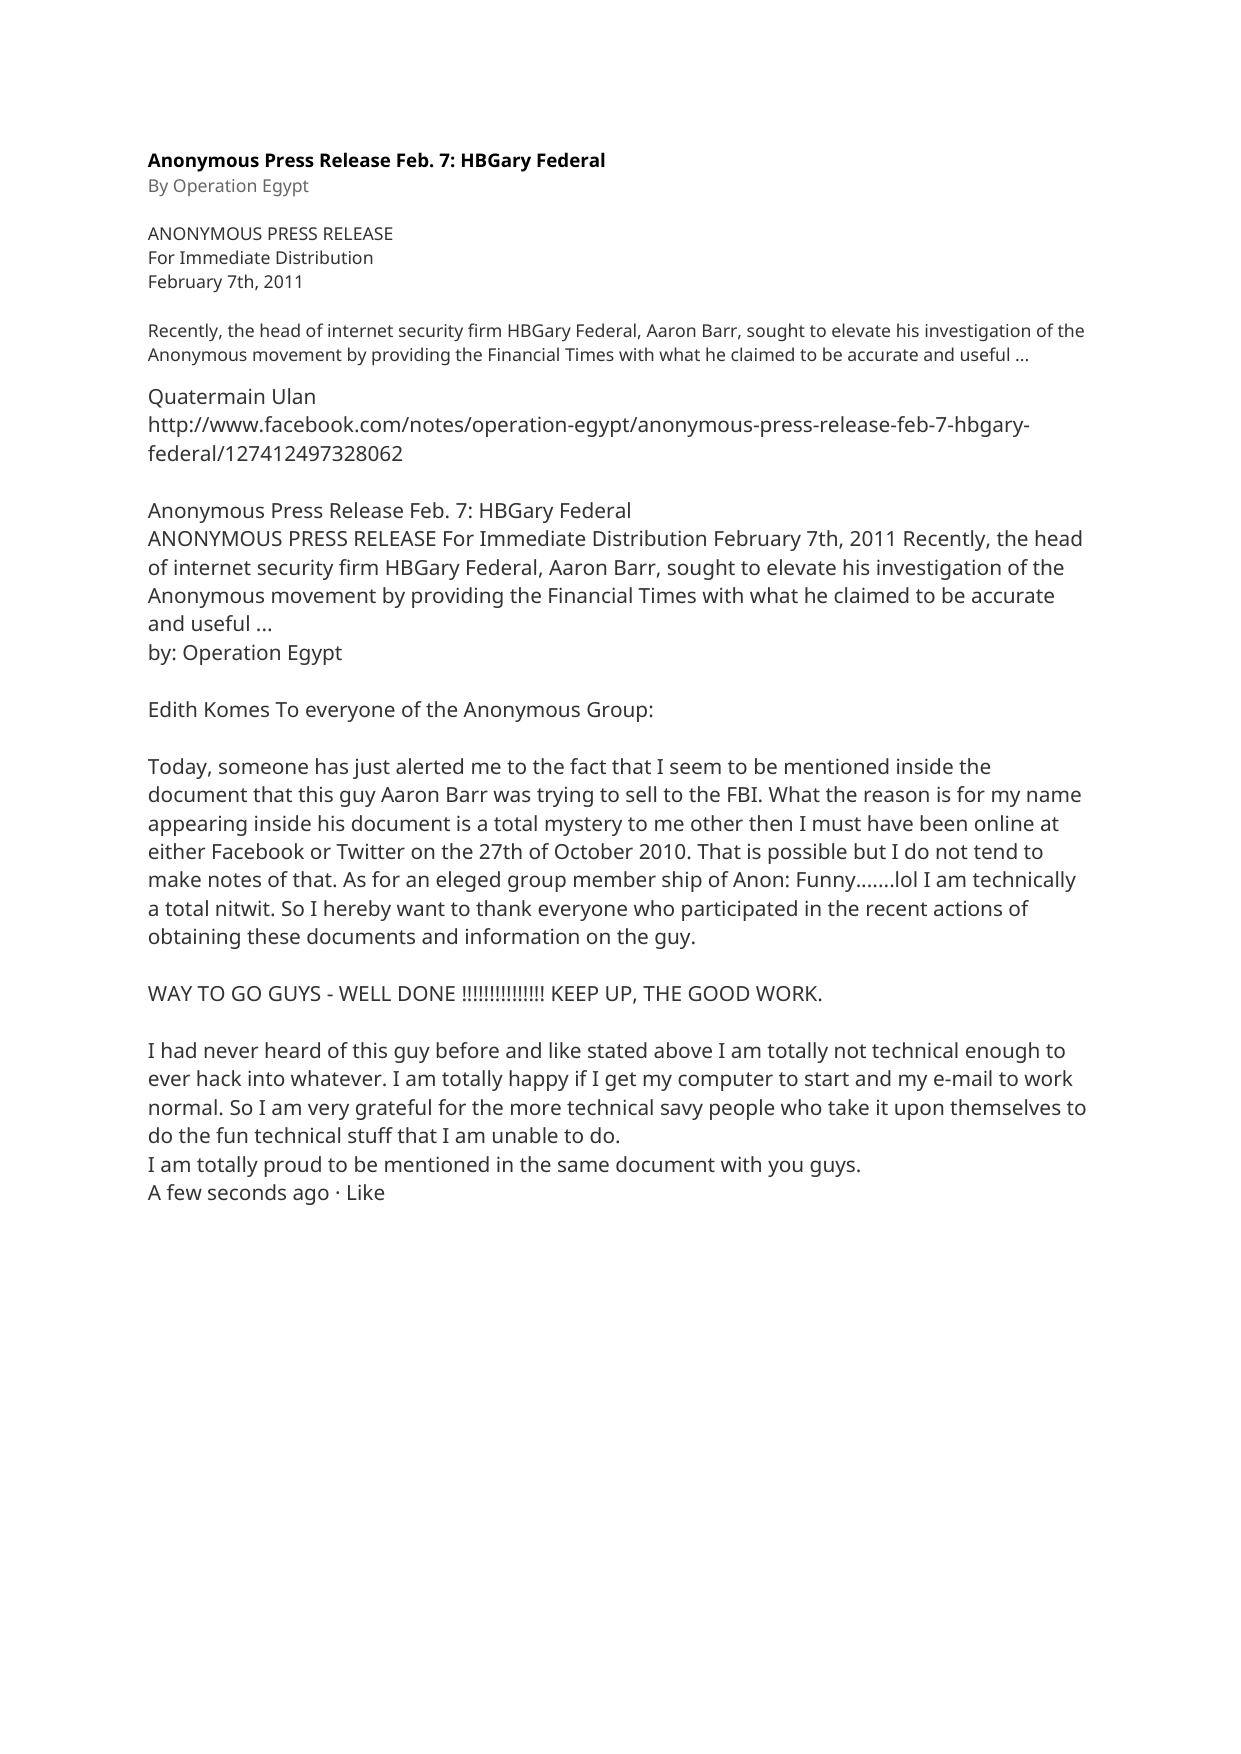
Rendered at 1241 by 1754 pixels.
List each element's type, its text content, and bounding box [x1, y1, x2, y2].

text Quatermain Ulan http://www.facebook.com/notes/operation-egypt/anonymous-press-release-feb-7-hbgary-federal/127412497328062 Anonymous Press Release Feb. 7: HBGary Federal ANONYMOUS PRESS RELEASE For Immediate Distribution February 7th, 2011 Recently, the head of internet security firm HBGary Federal, Aaron Barr, sought to elevate his investigation of the Anonymous movement by providing the Financial Times with what he claimed to be accurate and useful ... by: Operation Egypt Edith Komes To everyone of the Anonymous Group: Today, someone has just alerted me to the fact that I seem to be mentioned inside the document that this guy Aaron Barr was trying to sell to the FBI. What the reason is for my name appearing inside his document is a total mystery to me other then I must have been online at either Facebook or Twitter on the 27th of October 2010. That is possible but I do not tend to make notes of that. As for an eleged group member ship of Anon: Funny.......lol I am technically a total nitwit. So I hereby want to thank everyone who participated in the recent actions of obtaining these documents and information on the guy. WAY TO GO GUYS - WELL DONE !!!!!!!!!!!!!!! KEEP UP, THE GOOD WORK. I had never heard of this guy before and like stated above I am totally not technical enough to ever hack into whatever. I am totally happy if I get my computer to start and my e-mail to work normal. So I am very grateful for the more technical savy people who take it upon themselves to do the fun technical stuff that I am unable to do. I am totally proud to be mentioned in the same document with you guys. A few seconds ago · Like [148, 382, 1093, 1207]
text ANONYMOUS PRESS RELEASE For Immediate Distribution February 7th, 2011 Recently, the head of internet security firm HBGary Federal, Aaron Barr, sought to elevate his investigation of the Anonymous movement by providing the Financial Times with what he claimed to be accurate and useful ... [148, 197, 1093, 366]
text Anonymous Press Release Feb. 7: HBGary Federal [148, 148, 1093, 173]
text By Operation Egypt [148, 173, 1093, 197]
